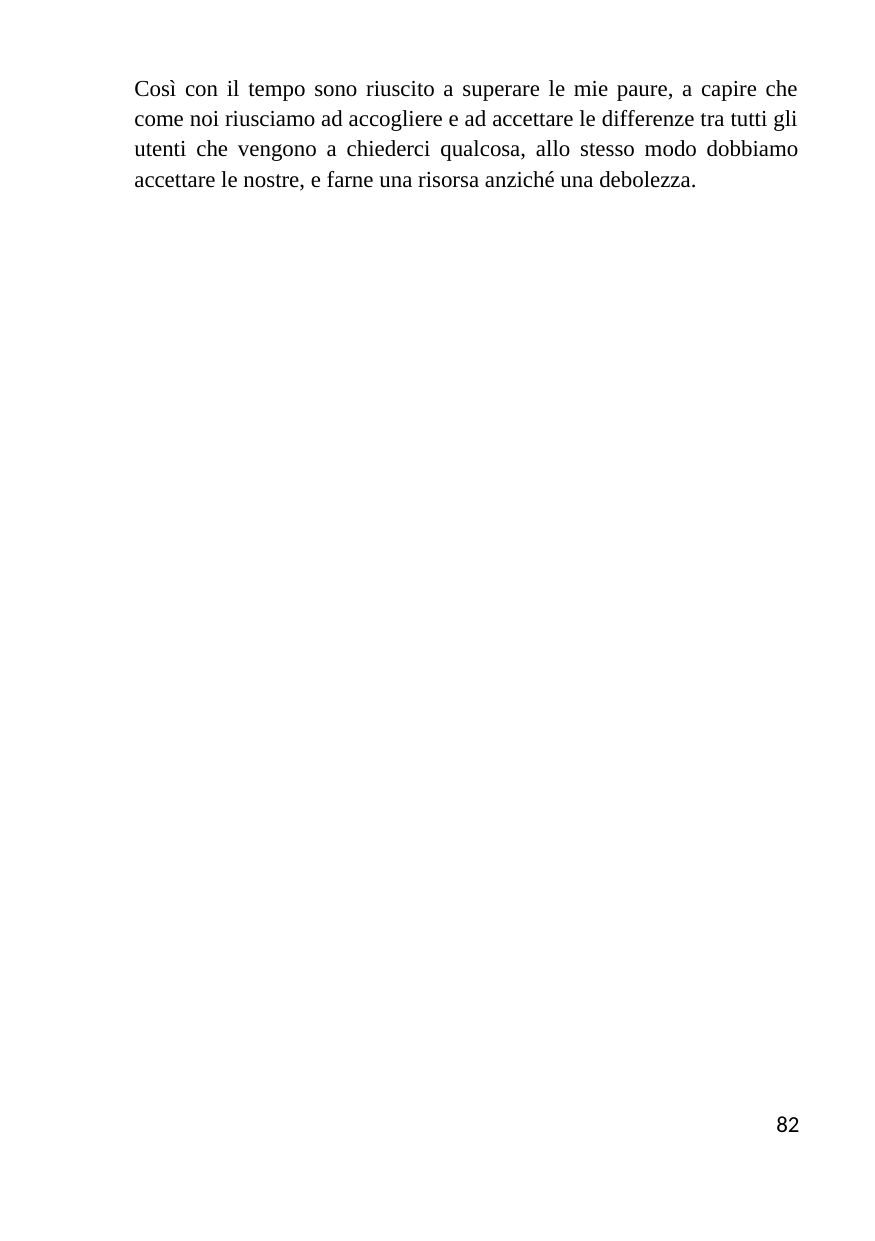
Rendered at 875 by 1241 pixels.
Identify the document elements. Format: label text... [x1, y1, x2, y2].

text Così con il tempo sono riuscito a superare le mie paure, a capire che come noi riusciamo ad accogliere e ad accettare le differenze tra tutti gli utenti che vengono a chiederci qualcosa, allo stesso modo dobbiamo accettare le nostre, e farne una risorsa anziché una debolezza. [134, 75, 799, 192]
